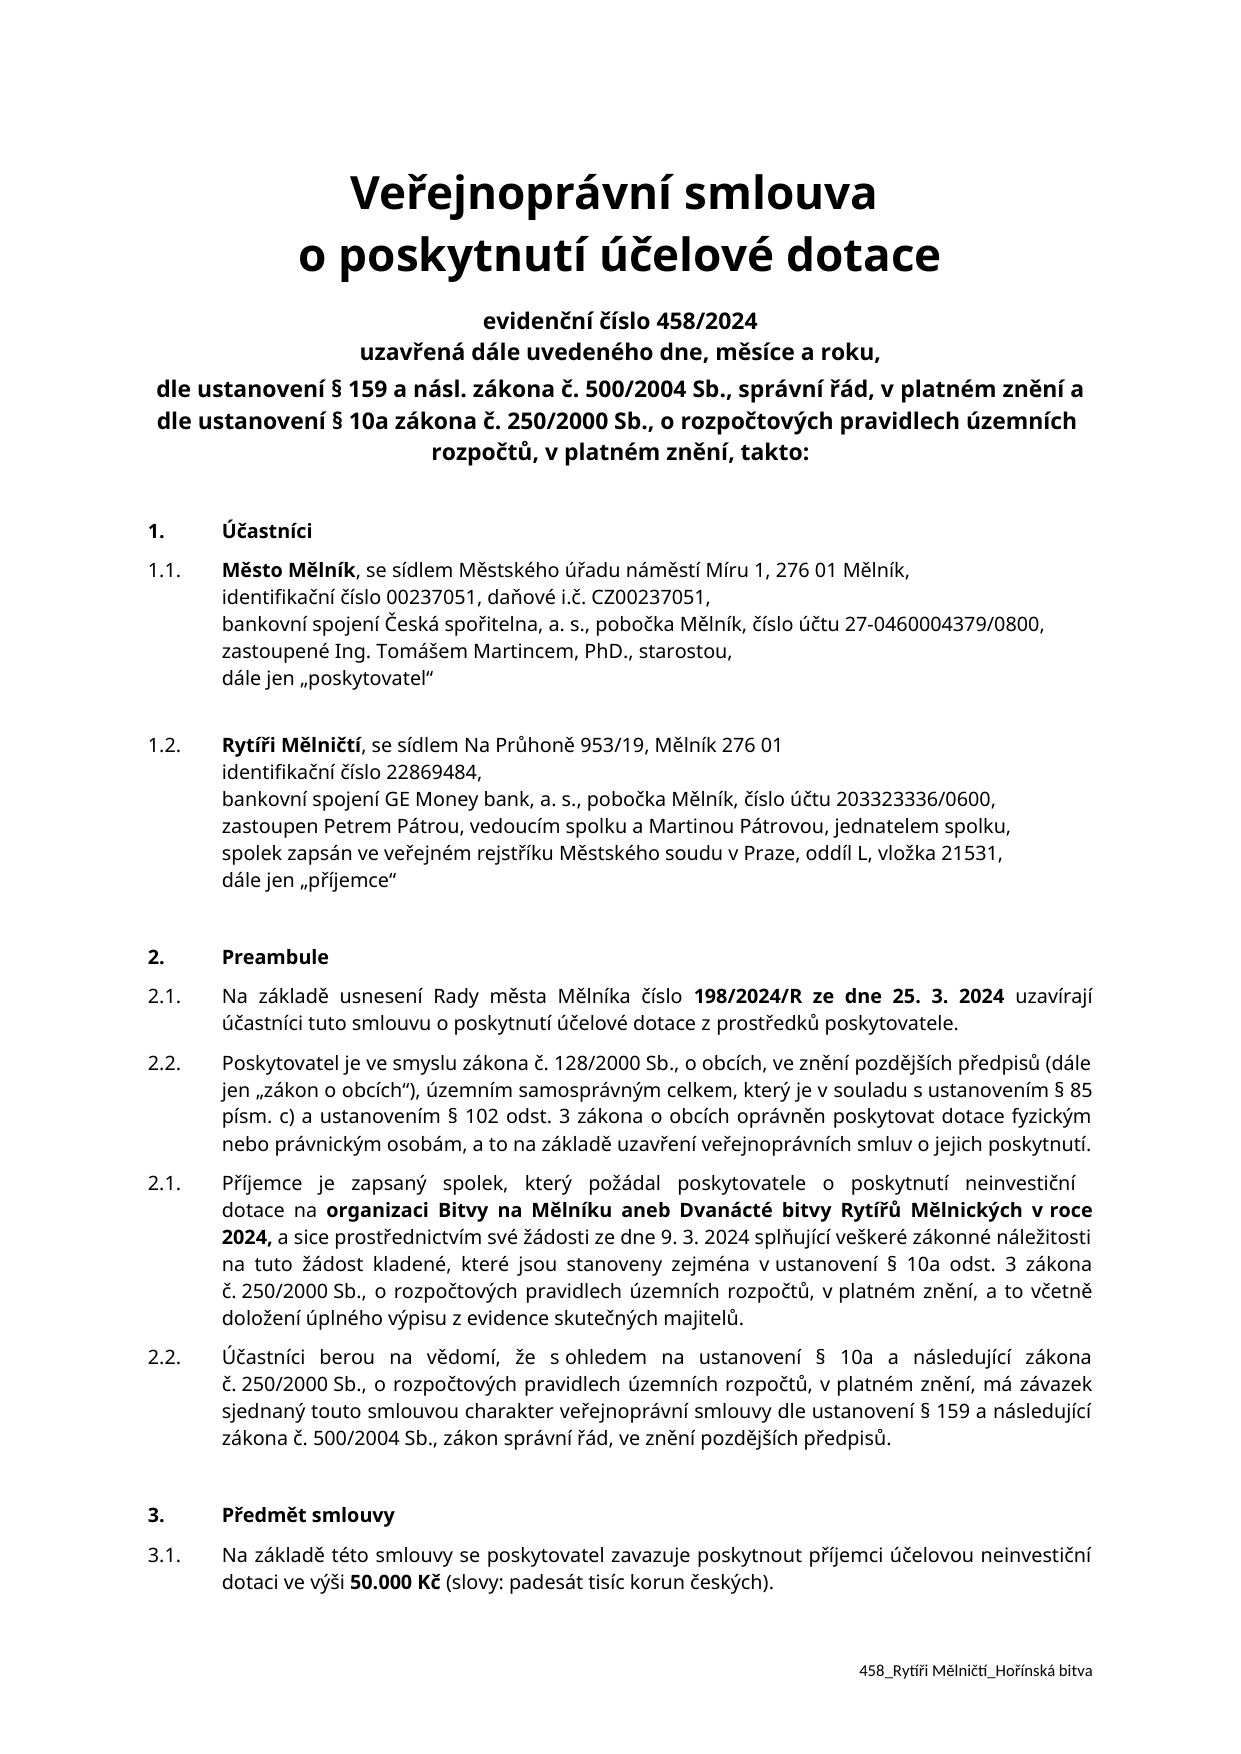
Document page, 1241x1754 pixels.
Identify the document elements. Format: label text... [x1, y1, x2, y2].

list Poskytovatel je ve smyslu zákona č. 128/2000 Sb., o obcích, ve znění pozdějších předpisů (dále jen „zákon o obcích“), územním samosprávným celkem, který je v souladu s ustanovením § 85 písm. c) a ustanovením § 102 odst. 3 zákona o obcích oprávněn poskytovat dotace fyzickým nebo právnickým osobám, a to na základě uzavření veřejnoprávních smluv o jejich poskytnutí. [148, 1049, 1092, 1157]
subtitle evidenční číslo 458/2024 uzavřená dále uvedeného dne, měsíce a roku, [148, 305, 1092, 367]
list Na základě usnesení Rady města Mělníka číslo 198/2024/R ze dne 25. 3. 2024 uzavírají účastníci tuto smlouvu o poskytnutí účelové dotace z prostředků poskytovatele. [148, 982, 1092, 1036]
subtitle Předmět smlouvy [148, 1502, 1092, 1528]
title Veřejnoprávní smlouva o poskytnutí účelové dotace [148, 160, 1092, 285]
list Příjemce je zapsaný spolek, který požádal poskytovatele o poskytnutí neinvestiční dotace na organizaci Bitvy na Mělníku aneb Dvanácté bitvy Rytířů Mělnických v roce 2024, a sice prostřednictvím své žádosti ze dne 9. 3. 2024 splňující veškeré zákonné náležitosti na tuto žádost kladené, které jsou stanoveny zejména v ustanovení § 10a odst. 3 zákona č. 250/2000 Sb., o rozpočtových pravidlech územních rozpočtů, v platném znění, a to včetně doložení úplného výpisu z evidence skutečných majitelů. [148, 1169, 1092, 1331]
list Účastníci berou na vědomí, že s ohledem na ustanovení § 10a a následující zákona č. 250/2000 Sb., o rozpočtových pravidlech územních rozpočtů, v platném znění, má závazek sjednaný touto smlouvou charakter veřejnoprávní smlouvy dle ustanovení § 159 a následující zákona č. 500/2004 Sb., zákon správní řád, ve znění pozdějších předpisů. [148, 1344, 1092, 1452]
subtitle dle ustanovení § 159 a násl. zákona č. 500/2004 Sb., správní řád, v platném znění a dle ustanovení § 10a zákona č. 250/2000 Sb., o rozpočtových pravidlech územních rozpočtů, v platném znění, takto: [148, 373, 1092, 467]
list Účastníci [148, 517, 1092, 544]
subtitle Preambule [148, 943, 1092, 970]
list Na základě této smlouvy se poskytovatel zavazuje poskytnout příjemci účelovou neinvestiční dotaci ve výši 50.000 Kč (slovy: padesát tisíc korun českých). [148, 1541, 1092, 1595]
list Město Mělník, se sídlem Městského úřadu náměstí Míru 1, 276 01 Mělník, identifikační číslo 00237051, daňové i.č. CZ00237051, bankovní spojení Česká spořitelna, a. s., pobočka Mělník, číslo účtu 27-0460004379/0800, zastoupené Ing. Tomášem Martincem, PhD., starostou, dále jen „poskytovatel“ [148, 557, 1092, 692]
list Rytíři Mělničtí, se sídlem Na Průhoně 953/19, Mělník 276 01 identifikační číslo 22869484, bankovní spojení GE Money bank, a. s., pobočka Mělník, číslo účtu 203323336/0600, zastoupen Petrem Pátrou, vedoucím spolku a Martinou Pátrovou, jednatelem spolku, spolek zapsán ve veřejném rejstříku Městského soudu v Praze, oddíl L, vložka 21531, dále jen „příjemce“ [148, 731, 1092, 893]
